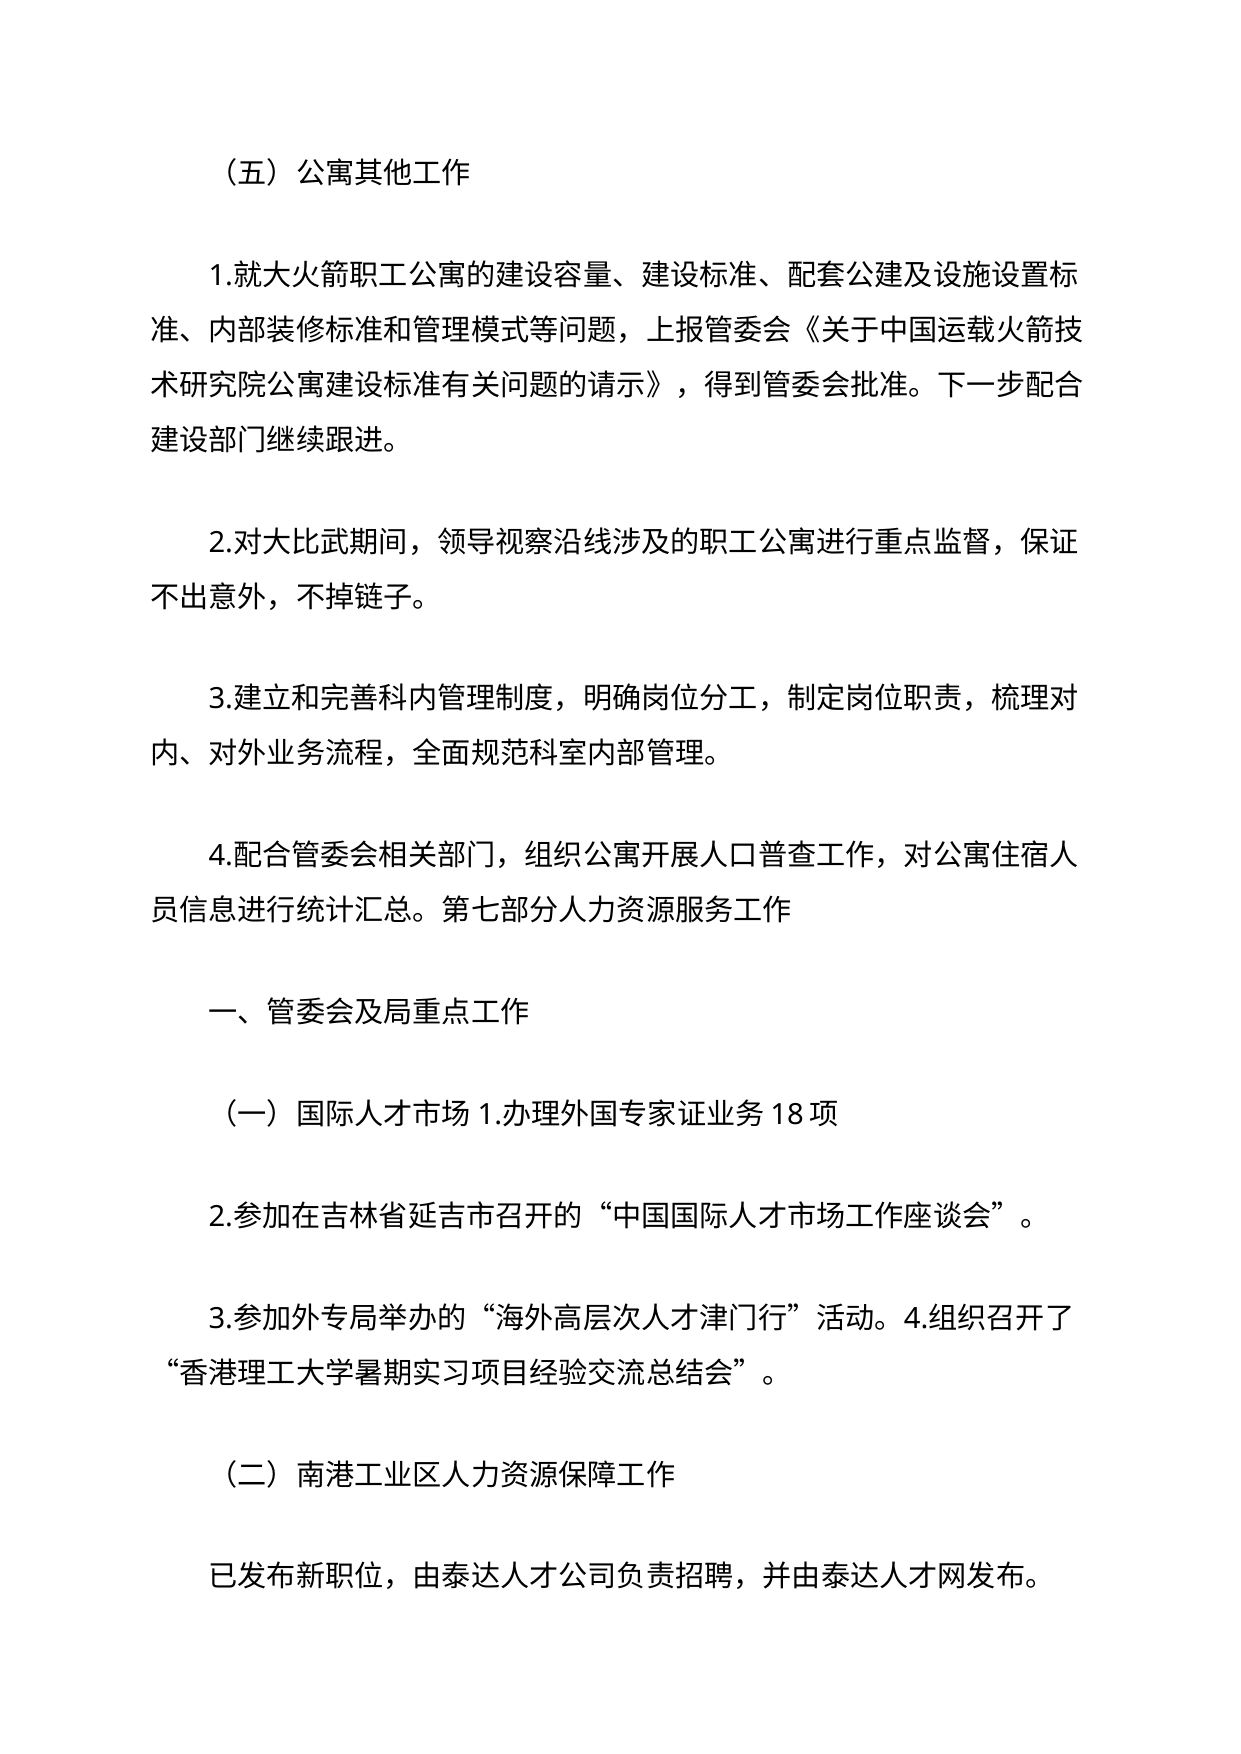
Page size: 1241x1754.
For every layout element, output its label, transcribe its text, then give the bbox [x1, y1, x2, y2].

text （一）国际人才市场 1.办理外国专家证业务18项 [150, 1090, 1090, 1133]
text 一、管委会及局重点工作 [150, 989, 1090, 1031]
text 2.参加在吉林省延吉市召开的“中国国际人才市场工作座谈会”。 [150, 1192, 1090, 1235]
text 3.建立和完善科内管理制度，明确岗位分工，制定岗位职责，梳理对内、对外业务流程，全面规范科室内部管理。 [150, 675, 1090, 772]
text 1.就大火箭职工公寓的建设容量、建设标准、配套公建及设施设置标准、内部装修标准和管理模式等问题，上报管委会《关于中国运载火箭技术研究院公寓建设标准有关问题的请示》，得到管委会批准。下一步配合建设部门继续跟进。 [150, 252, 1090, 459]
text 4.配合管委会相关部门，组织公寓开展人口普查工作，对公寓住宿人员信息进行统计汇总。第七部分人力资源服务工作 [150, 832, 1090, 929]
text 2.对大比武期间，领导视察沿线涉及的职工公寓进行重点监督，保证不出意外，不掉链子。 [150, 518, 1090, 616]
text 3.参加外专局举办的“海外高层次人才津门行”活动。4.组织召开了“香港理工大学暑期实习项目经验交流总结会”。 [150, 1294, 1090, 1392]
text （二）南港工业区人力资源保障工作 [150, 1451, 1090, 1493]
text （五）公寓其他工作 [150, 150, 1090, 192]
text 已发布新职位，由泰达人才公司负责招聘，并由泰达人才网发布。 [150, 1553, 1090, 1595]
